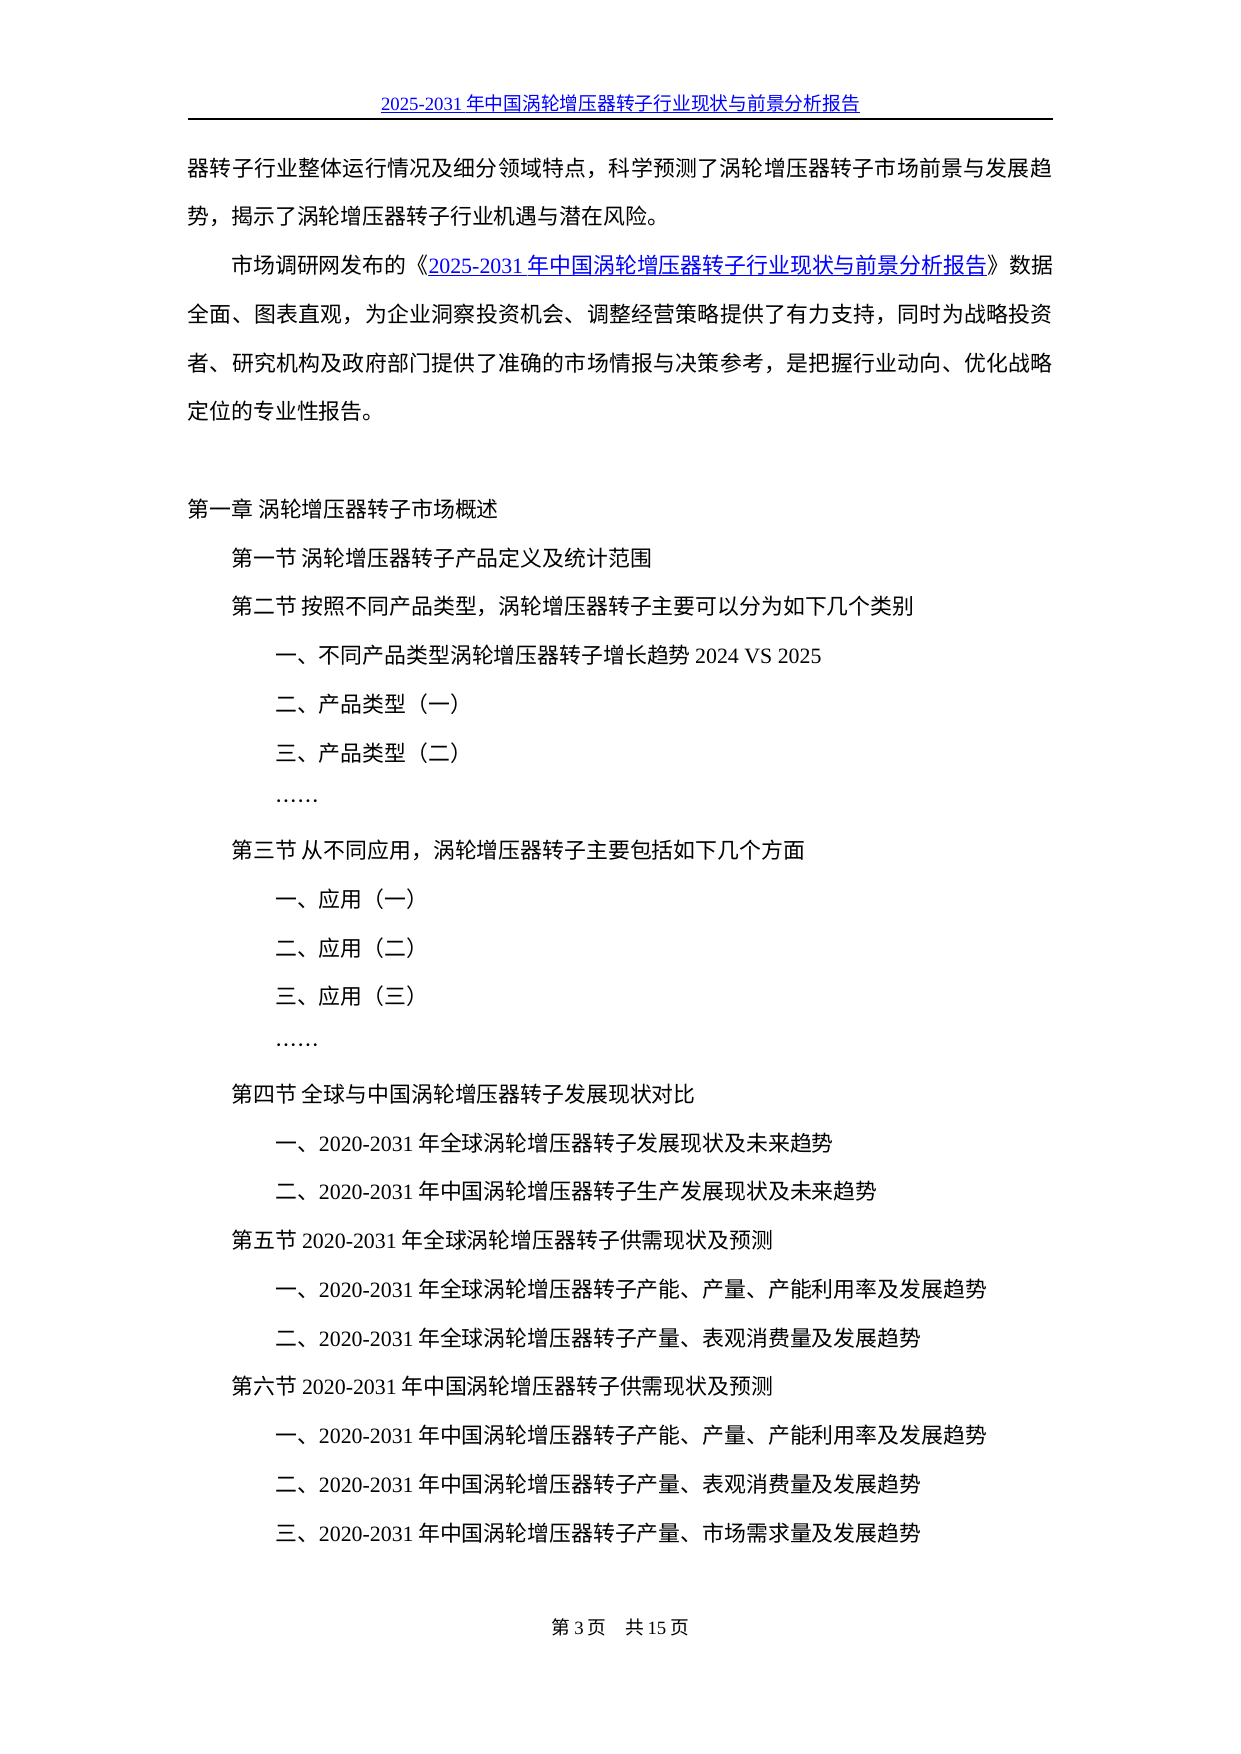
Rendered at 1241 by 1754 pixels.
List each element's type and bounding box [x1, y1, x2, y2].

text [187, 150, 1053, 1548]
